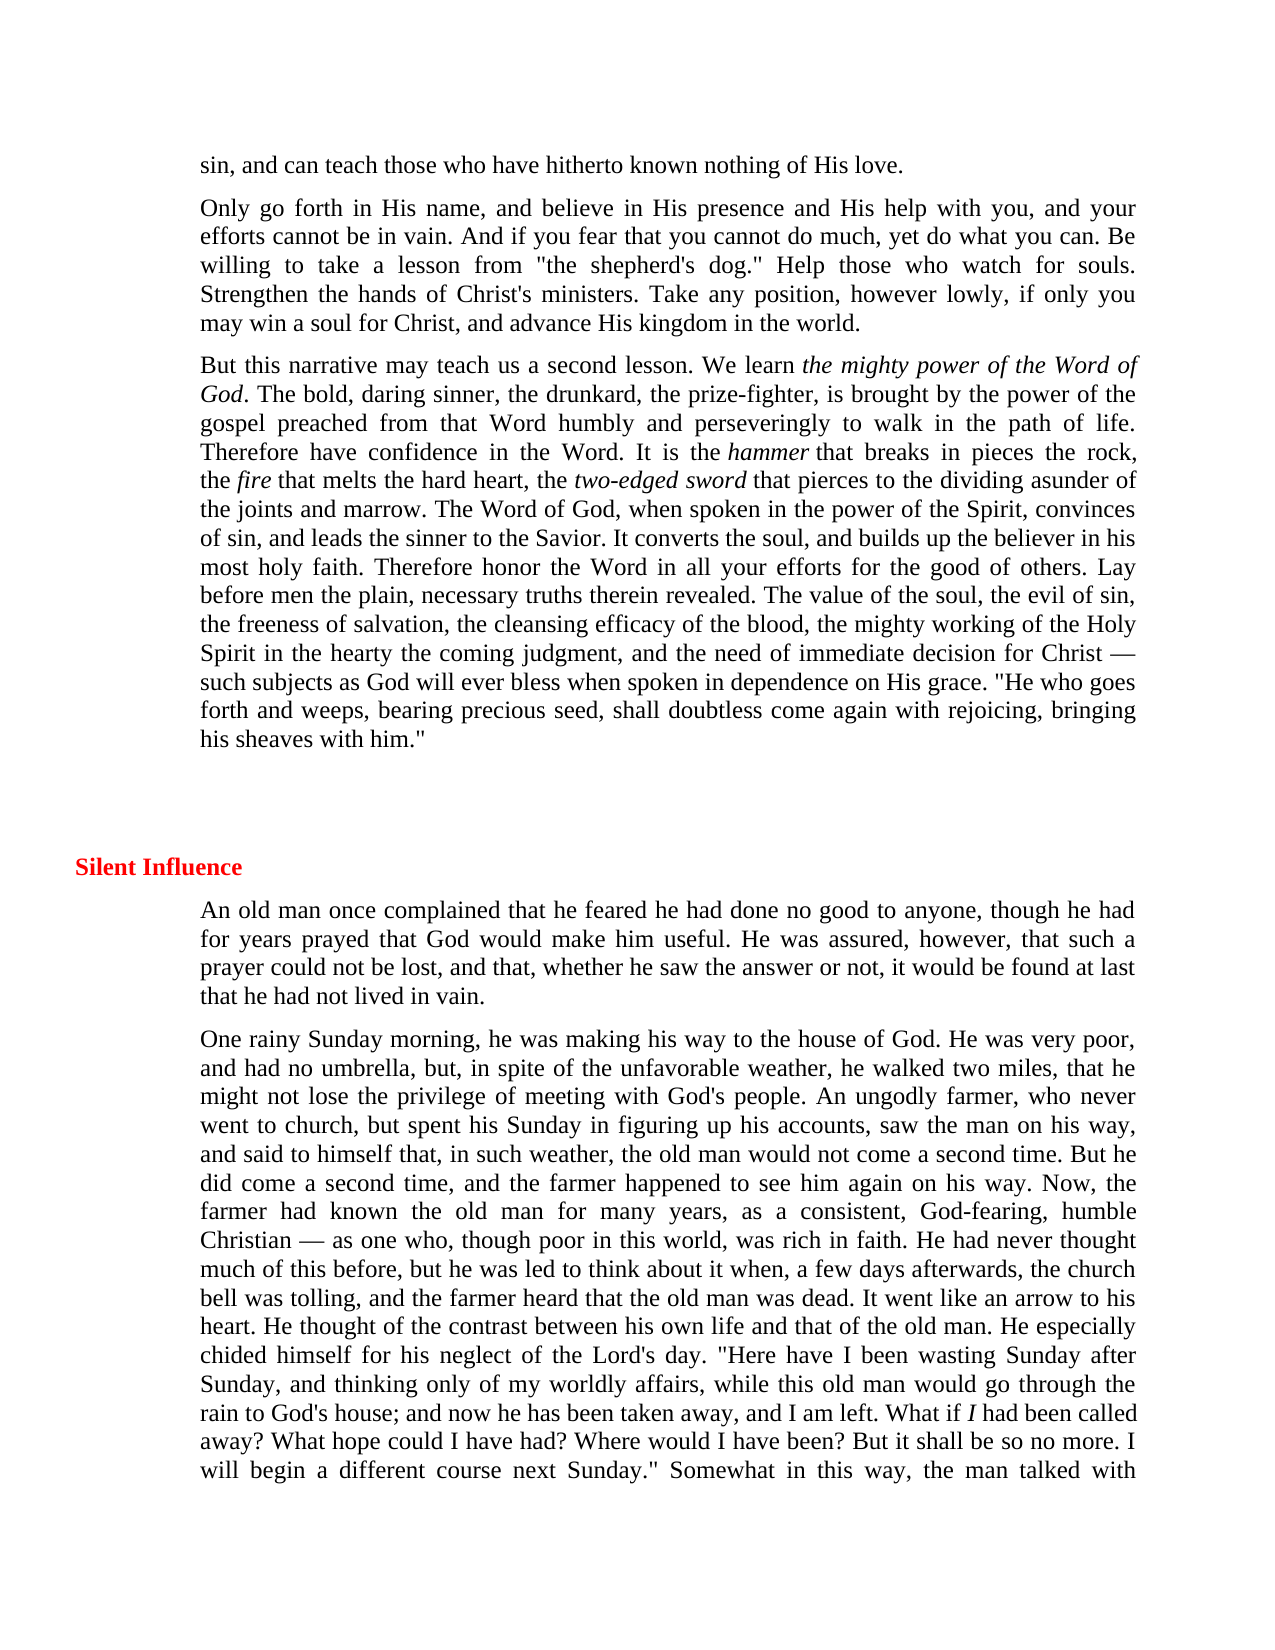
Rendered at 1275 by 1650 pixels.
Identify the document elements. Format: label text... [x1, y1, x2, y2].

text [200, 150, 1137, 179]
text An old man once complained that he feared he had done no good to anyone, though he had for years prayed that God would make him useful. He was assured, however, that such a prayer could not be lost, and that, whether he saw the answer or not, it would be found at last that he had not lived in vain. [200, 895, 1137, 1010]
text Only go forth in His name, and believe in His presence and His help with you, and your efforts cannot be in vain. And if you fear that you cannot do much, yet do what you can. Be willing to take a lesson from "the shepherd's dog." Help those who watch for souls. Strengthen the hands of Christ's ministers. Take any position, however lowly, if only you may win a soul for Christ, and advance His kingdom in the world. [200, 193, 1137, 336]
text But this narrative may teach us a second lesson. We learn the mighty power of the Word of God. The bold, daring sinner, the drunkard, the prize-fighter, is brought by the power of the gospel preached from that Word humbly and perseveringly to walk in the path of life. Therefore have confidence in the Word. It is the hammer that breaks in pieces the rock, the fire that melts the hard heart, the two-edged sword that pierces to the dividing asunder of the joints and marrow. The Word of God, when spoken in the power of the Spirit, convinces of sin, and leads the sinner to the Savior. It converts the soul, and builds up the believer in his most holy faith. Therefore honor the Word in all your efforts for the good of others. Lay before men the plain, necessary truths therein revealed. The value of the soul, the evil of sin, the freeness of salvation, the cleansing efficacy of the blood, the mighty working of the Holy Spirit in the hearty the coming judgment, and the need of immediate decision for Christ — such subjects as God will ever bless when spoken in dependence on His grace. "He who goes forth and weeps, bearing precious seed, shall doubtless come again with rejoicing, bringing his sheaves with him." [200, 350, 1137, 753]
